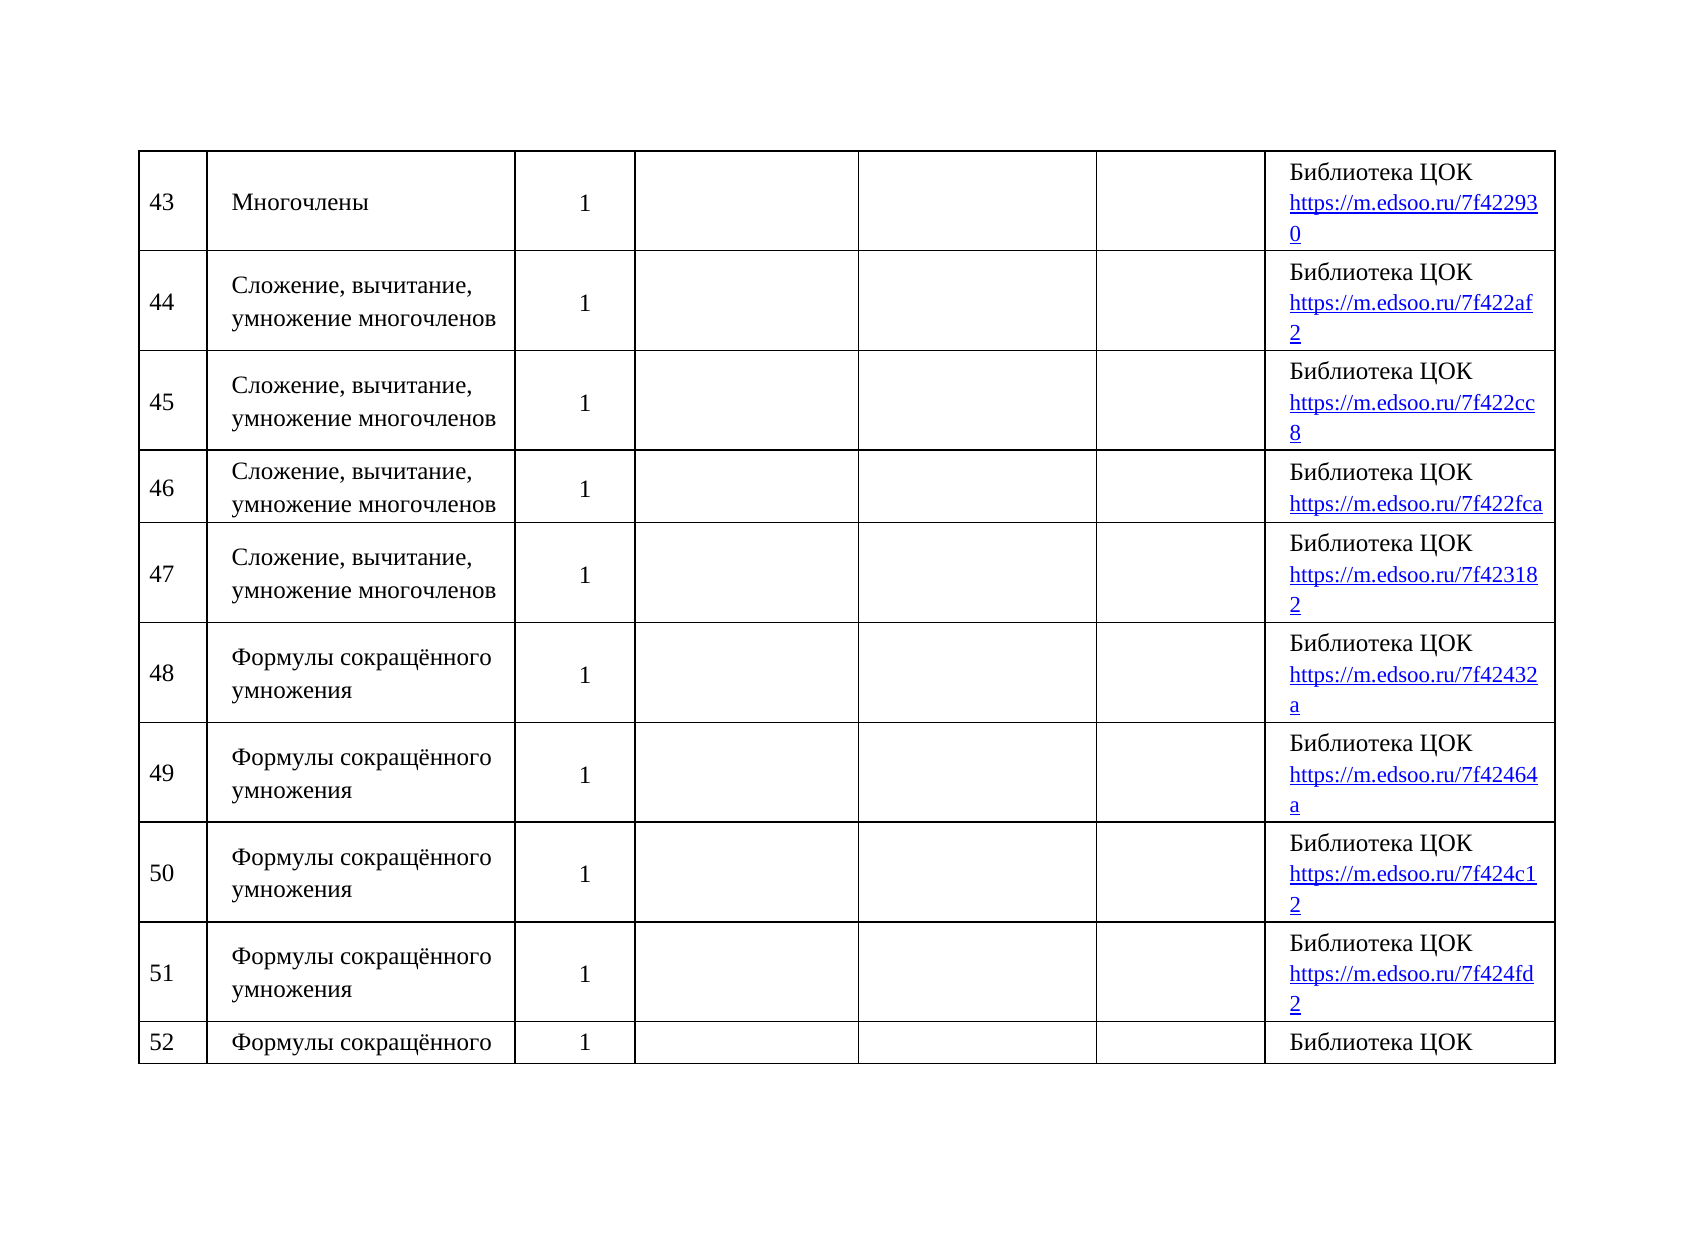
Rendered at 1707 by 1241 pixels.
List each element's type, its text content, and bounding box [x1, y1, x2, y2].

table_cell [1097, 623, 1264, 721]
table_cell [1097, 152, 1264, 250]
table_cell Сложение, вычитание, умножение многочленов [208, 251, 514, 349]
table_cell 1 [516, 152, 634, 250]
table_cell [1097, 251, 1264, 349]
table_cell 1 [516, 251, 634, 349]
table_cell Библиотека ЦОК https://m.edsoo.ru/7f424fd2 [1266, 923, 1554, 1021]
table_cell [859, 351, 1096, 449]
table_cell 1 [516, 623, 634, 721]
table_cell [636, 623, 858, 721]
table_cell [1097, 451, 1264, 522]
table_cell Сложение, вычитание, умножение многочленов [208, 523, 514, 622]
table_cell [1097, 523, 1264, 622]
table_cell Многочлены [208, 152, 514, 250]
table_cell [636, 152, 858, 250]
table_cell [636, 251, 858, 349]
table_cell Библиотека ЦОК https://m.edsoo.ru/7f424c12 [1266, 823, 1554, 921]
table_cell 1 [516, 723, 634, 821]
table_cell 1 [516, 351, 634, 449]
table_cell Формулы сокращённого умножения [208, 823, 514, 921]
table_cell Библиотека ЦОК https://m.edsoo.ru/7f423182 [1266, 523, 1554, 622]
table_cell Библиотека ЦОК https://m.edsoo.ru/7f422930 [1266, 152, 1554, 250]
table_cell Формулы сокращённого умножения [208, 723, 514, 821]
table_cell [859, 251, 1096, 349]
table_cell [859, 152, 1096, 250]
table_cell [859, 923, 1096, 1021]
table_cell 1 [516, 451, 634, 522]
table_cell Библиотека ЦОК https://m.edsoo.ru/7f422cc8 [1266, 351, 1554, 449]
table_cell Формулы сокращённого умножения [208, 623, 514, 721]
table_cell Формулы сокращённого умножения [208, 923, 514, 1021]
table_cell [636, 451, 858, 522]
table_cell Библиотека ЦОК https://m.edsoo.ru/7f42464a [1266, 723, 1554, 821]
table_cell 1 [516, 923, 634, 1021]
table_cell 52 [140, 1022, 206, 1063]
table_cell Библиотека ЦОК https://m.edsoo.ru/7f422fca [1266, 451, 1554, 522]
table_cell [1097, 351, 1264, 449]
table_cell [859, 1022, 1096, 1063]
table_cell [636, 1022, 858, 1063]
table_cell [859, 723, 1096, 821]
table_cell 45 [140, 351, 206, 449]
table_cell Библиотека ЦОК https://m.edsoo.ru/7f422af2 [1266, 251, 1554, 349]
table_cell 50 [140, 823, 206, 921]
table_cell Сложение, вычитание, умножение многочленов [208, 351, 514, 449]
table_cell [859, 623, 1096, 721]
table_cell [636, 351, 858, 449]
table_cell [636, 823, 858, 921]
table_cell Библиотека ЦОК https://m.edsoo.ru/7f42432a [1266, 623, 1554, 721]
table_cell [1097, 923, 1264, 1021]
table_cell 43 [140, 152, 206, 250]
table_cell Сложение, вычитание, умножение многочленов [208, 451, 514, 522]
table_cell [636, 723, 858, 821]
table_cell 51 [140, 923, 206, 1021]
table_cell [208, 1022, 514, 1063]
table_cell 1 [516, 1022, 634, 1063]
table_cell 47 [140, 523, 206, 622]
table_cell 44 [140, 251, 206, 349]
table_cell [1097, 723, 1264, 821]
table_cell 48 [140, 623, 206, 721]
table_cell [859, 823, 1096, 921]
table_cell [1097, 823, 1264, 921]
table_cell [859, 523, 1096, 622]
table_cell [1266, 1022, 1554, 1063]
table_cell [636, 923, 858, 1021]
table_cell 46 [140, 451, 206, 522]
table_cell 1 [516, 823, 634, 921]
table_cell 1 [516, 523, 634, 622]
table_cell [636, 523, 858, 622]
table_cell [859, 451, 1096, 522]
table_cell 49 [140, 723, 206, 821]
table_cell [1097, 1022, 1264, 1063]
